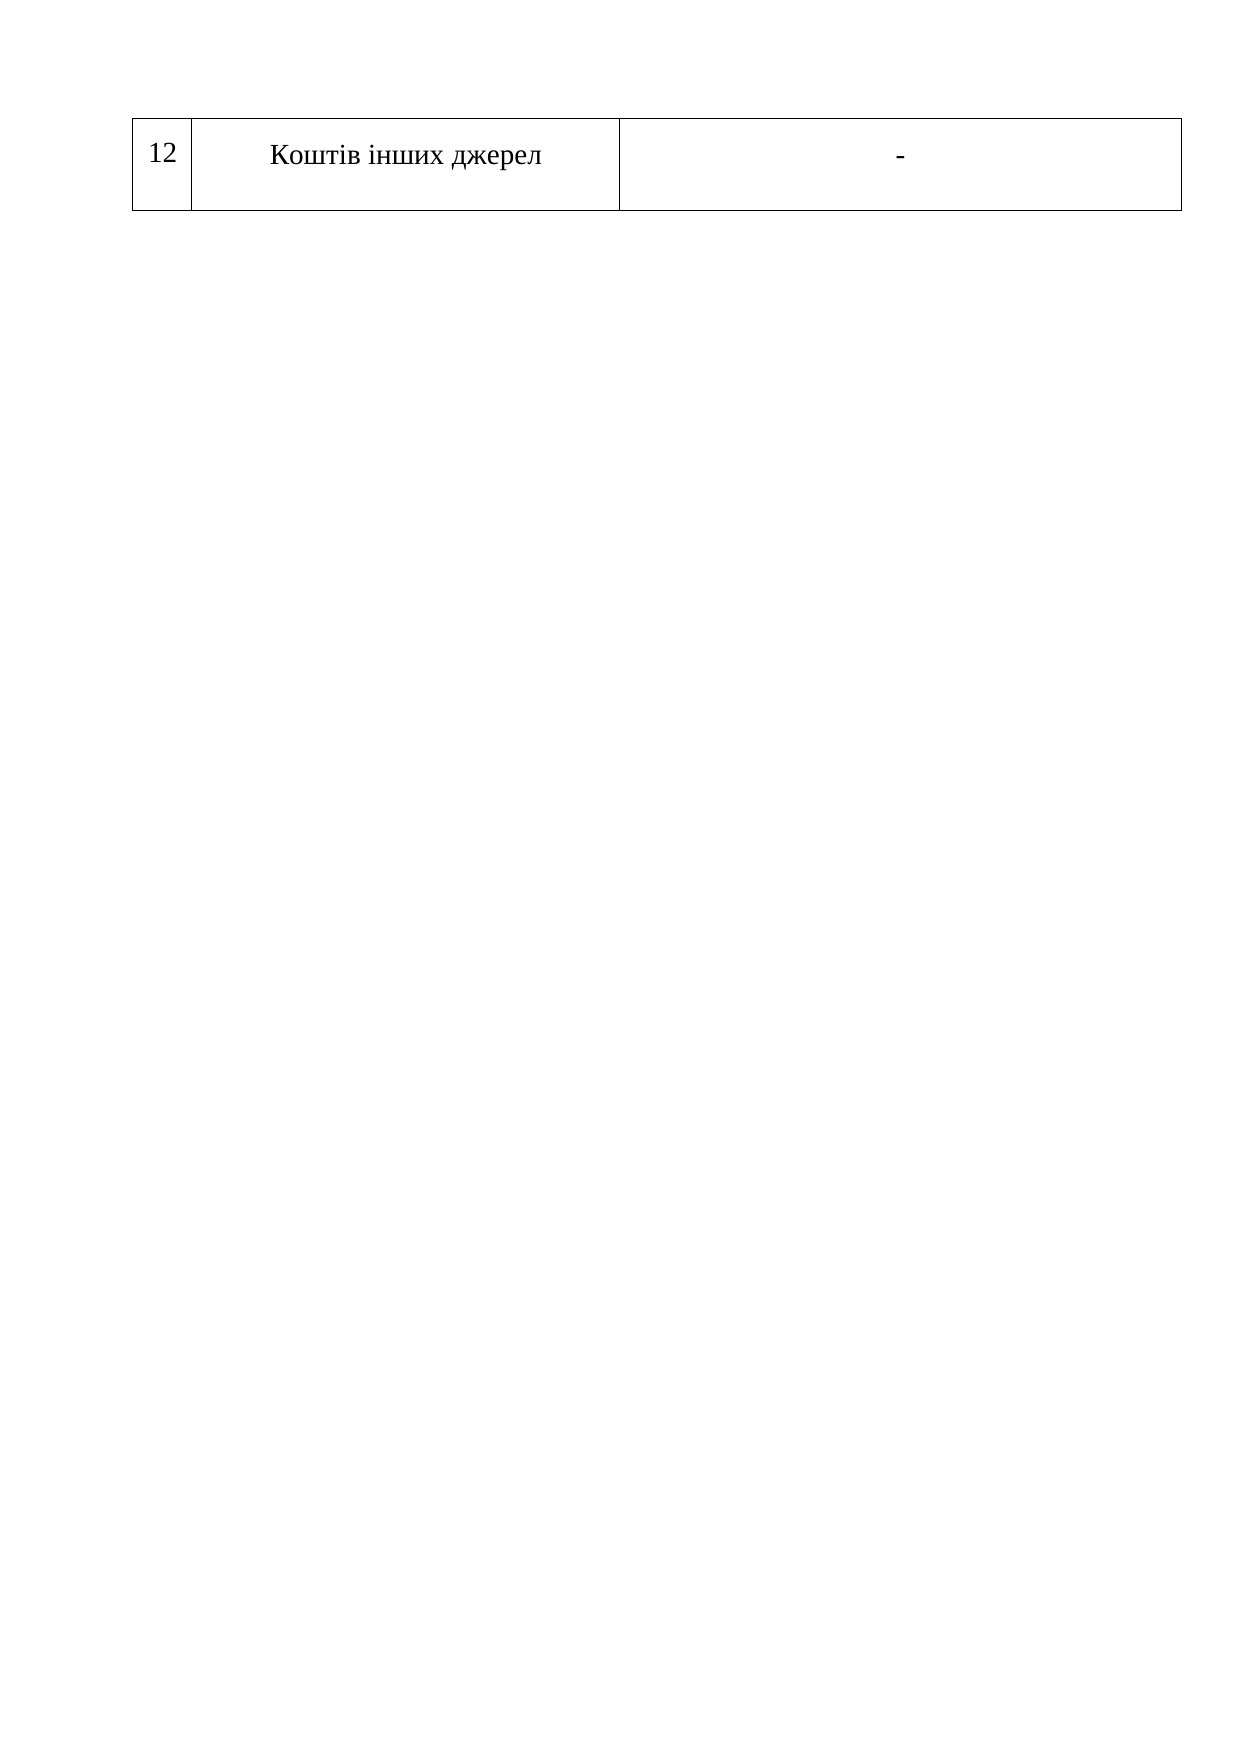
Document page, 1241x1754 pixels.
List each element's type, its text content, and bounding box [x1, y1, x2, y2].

table_cell Коштів інших джерел [192, 119, 619, 210]
table_cell 12 [133, 119, 191, 210]
table_cell - [620, 119, 1181, 210]
